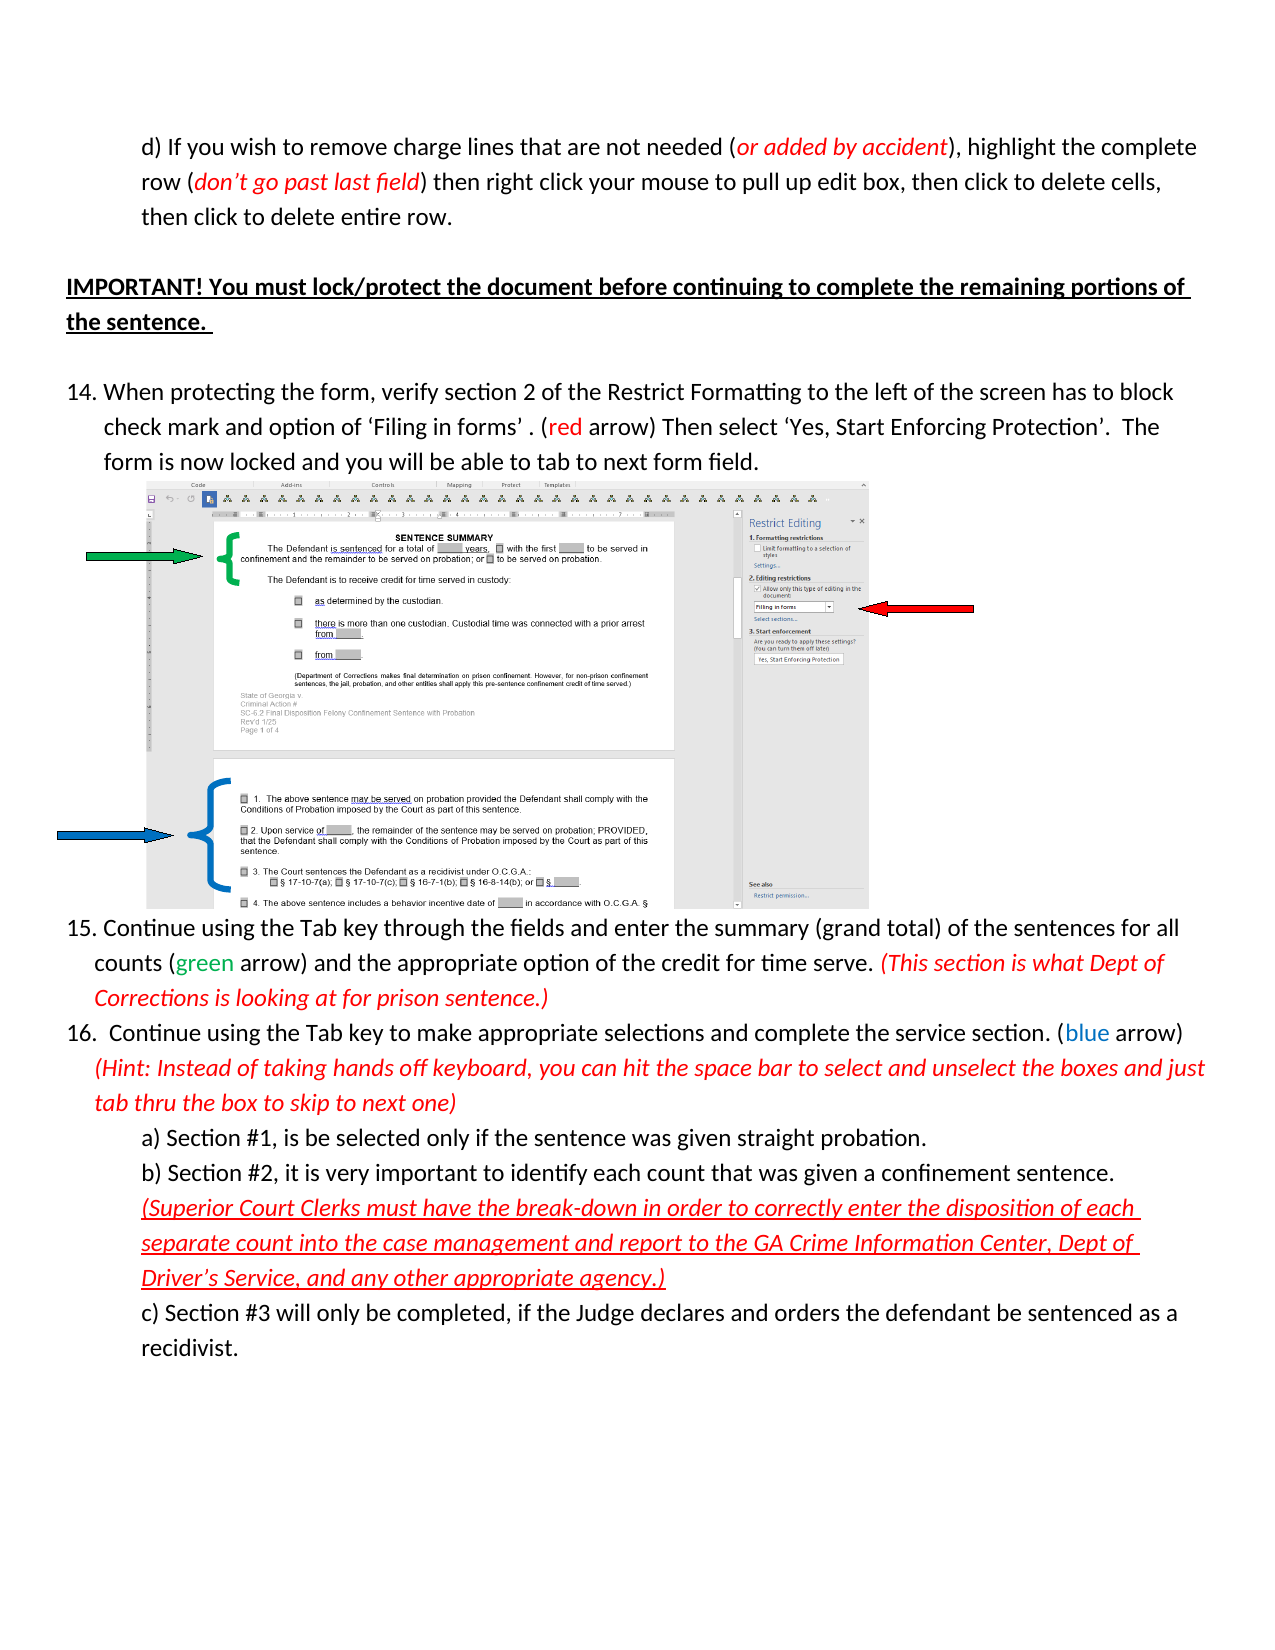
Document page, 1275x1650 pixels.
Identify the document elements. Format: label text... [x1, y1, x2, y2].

list IMPORTANT! You must lock/protect the document before continuing to complete the remaining portions of the sentence. [66, 271, 1209, 337]
list d) If you wish to remove charge lines that are not needed (or added by accident), highlight the complete row (don’t go past last field) then right click your mouse to pull up edit box, then click to delete cells, then click to delete entire row. [141, 131, 1209, 232]
list 14. When protecting the form, verify section 2 of the Restrict Formatting to the left of the screen has to block check mark and option of ‘Filing in forms’ . (red arrow) Then select ‘Yes, Start Enforcing Protection’. The form is now locked and you will be able to tab to next form field. [66, 376, 1209, 477]
list 16. Continue using the Tab key to make appropriate selections and complete the service section. (blue arrow) (Hint: Instead of taking hands off keyboard, you can hit the space bar to select and unselect the boxes and just tab thru the box to skip to next one) [66, 1017, 1209, 1118]
list 15. Continue using the Tab key through the fields and enter the summary (grand total) of the sentences for all counts (green arrow) and the appropriate option of the credit for time serve. (This section is what Dept of Corrections is looking at for prison sentence.) [66, 912, 1209, 1013]
list a) Section #1, is be selected only if the sentence was given straight probation. [66, 1122, 1209, 1153]
list b) Section #2, it is very important to identify each count that was given a confinement sentence. (Superior Court Clerks must have the break-down in order to correctly enter the disposition of each separate count into the case management and report to the GA Crime Information Center, Dept of Driver’s Service, and any other appropriate agency.) [66, 1157, 1209, 1293]
picture [146, 481, 869, 909]
list c) Section #3 will only be completed, if the Judge declares and orders the defendant be sentenced as a recidivist. [66, 1297, 1209, 1363]
